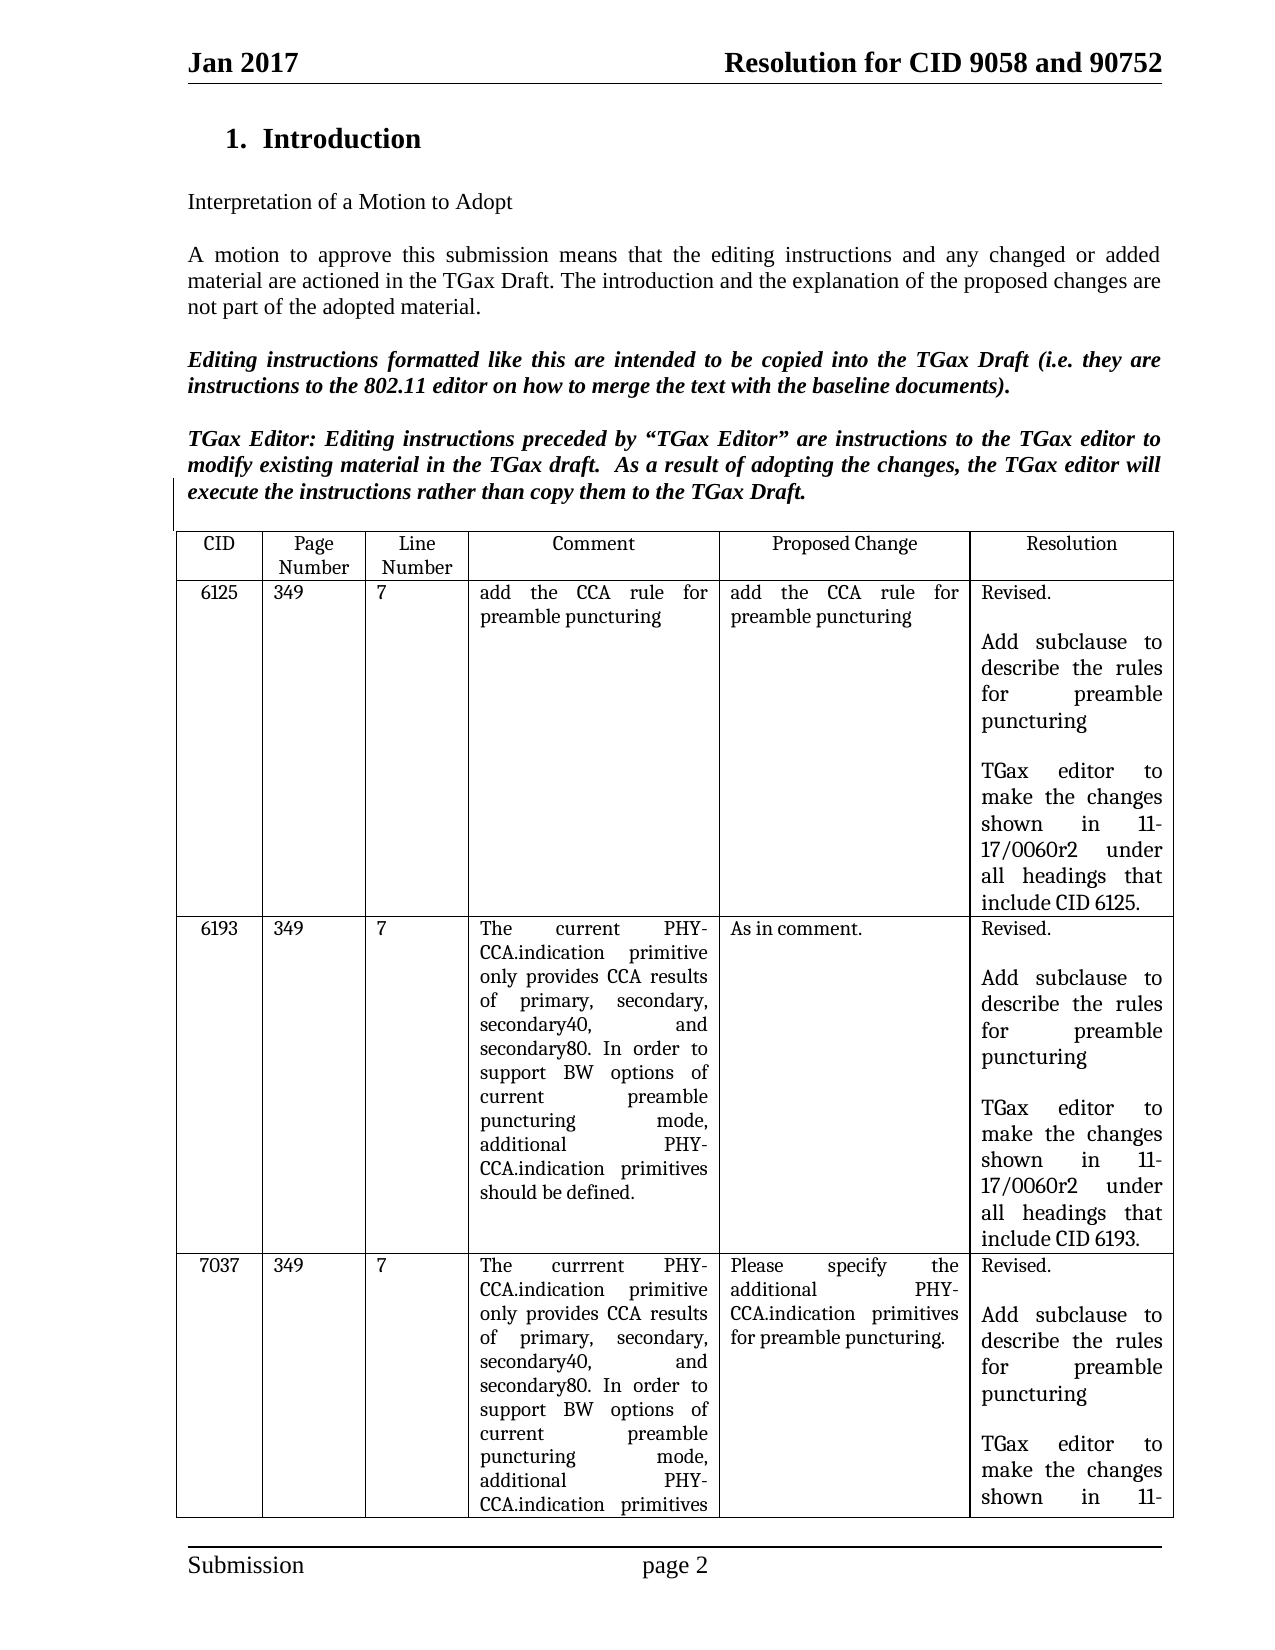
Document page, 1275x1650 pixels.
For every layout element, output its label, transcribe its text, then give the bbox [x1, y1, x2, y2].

table_cell 7037 [177, 1254, 262, 1517]
table_cell Revised. Add subclause to describe the rules for preamble puncturing TGax editor to make the changes shown in 11-17/0060r2 under all headings that include CID 6125. [971, 581, 1173, 916]
table_cell The current PHY-CCA.indication primitive only provides CCA results of primary, secondary, secondary40, and secondary80. In order to support BW options of current preamble puncturing mode, additional PHY-CCA.indication primitives should be defined. [469, 917, 719, 1252]
table_header CID [177, 532, 262, 579]
table_cell 6193 [177, 917, 262, 1252]
table_cell add the CCA rule for preamble puncturing [469, 581, 719, 916]
table_cell 7 [366, 1254, 468, 1517]
table_header Comment [469, 532, 719, 579]
table_header Proposed Change [720, 532, 969, 579]
table_cell add the CCA rule for preamble puncturing [720, 581, 969, 916]
table_cell 7 [366, 917, 468, 1252]
table_header Line Number [366, 532, 468, 579]
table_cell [971, 1254, 1173, 1517]
text Editing instructions formatted like this are intended to be copied into the TGax Draft (i.e. they are instructions to the 802.11 editor on how to merge the text with the baseline documents). [187, 346, 1162, 399]
table_cell 349 [263, 581, 365, 916]
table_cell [469, 1254, 719, 1517]
table_cell 349 [263, 1254, 365, 1517]
table_header Page Number [263, 532, 365, 579]
text A motion to approve this submission means that the editing instructions and any changed or added material are actioned in the TGax Draft. The introduction and the explanation of the proposed changes are not part of the adopted material. [187, 241, 1162, 320]
table_cell Revised. Add subclause to describe the rules for preamble puncturing TGax editor to make the changes shown in 11-17/0060r2 under all headings that include CID 6193. [971, 917, 1173, 1252]
table_cell 7 [366, 581, 468, 916]
list Introduction [225, 121, 1162, 154]
table_cell 349 [263, 917, 365, 1252]
table_header Resolution [971, 532, 1173, 579]
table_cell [720, 1254, 969, 1517]
table_cell As in comment. [720, 917, 969, 1252]
table_cell 6125 [177, 581, 262, 916]
text TGax Editor: Editing instructions preceded by “TGax Editor” are instructions to the TGax editor to modify existing material in the TGax draft. As a result of adopting the changes, the TGax editor will execute the instructions rather than copy them to the TGax Draft. [187, 425, 1162, 504]
text Interpretation of a Motion to Adopt [187, 188, 1162, 214]
